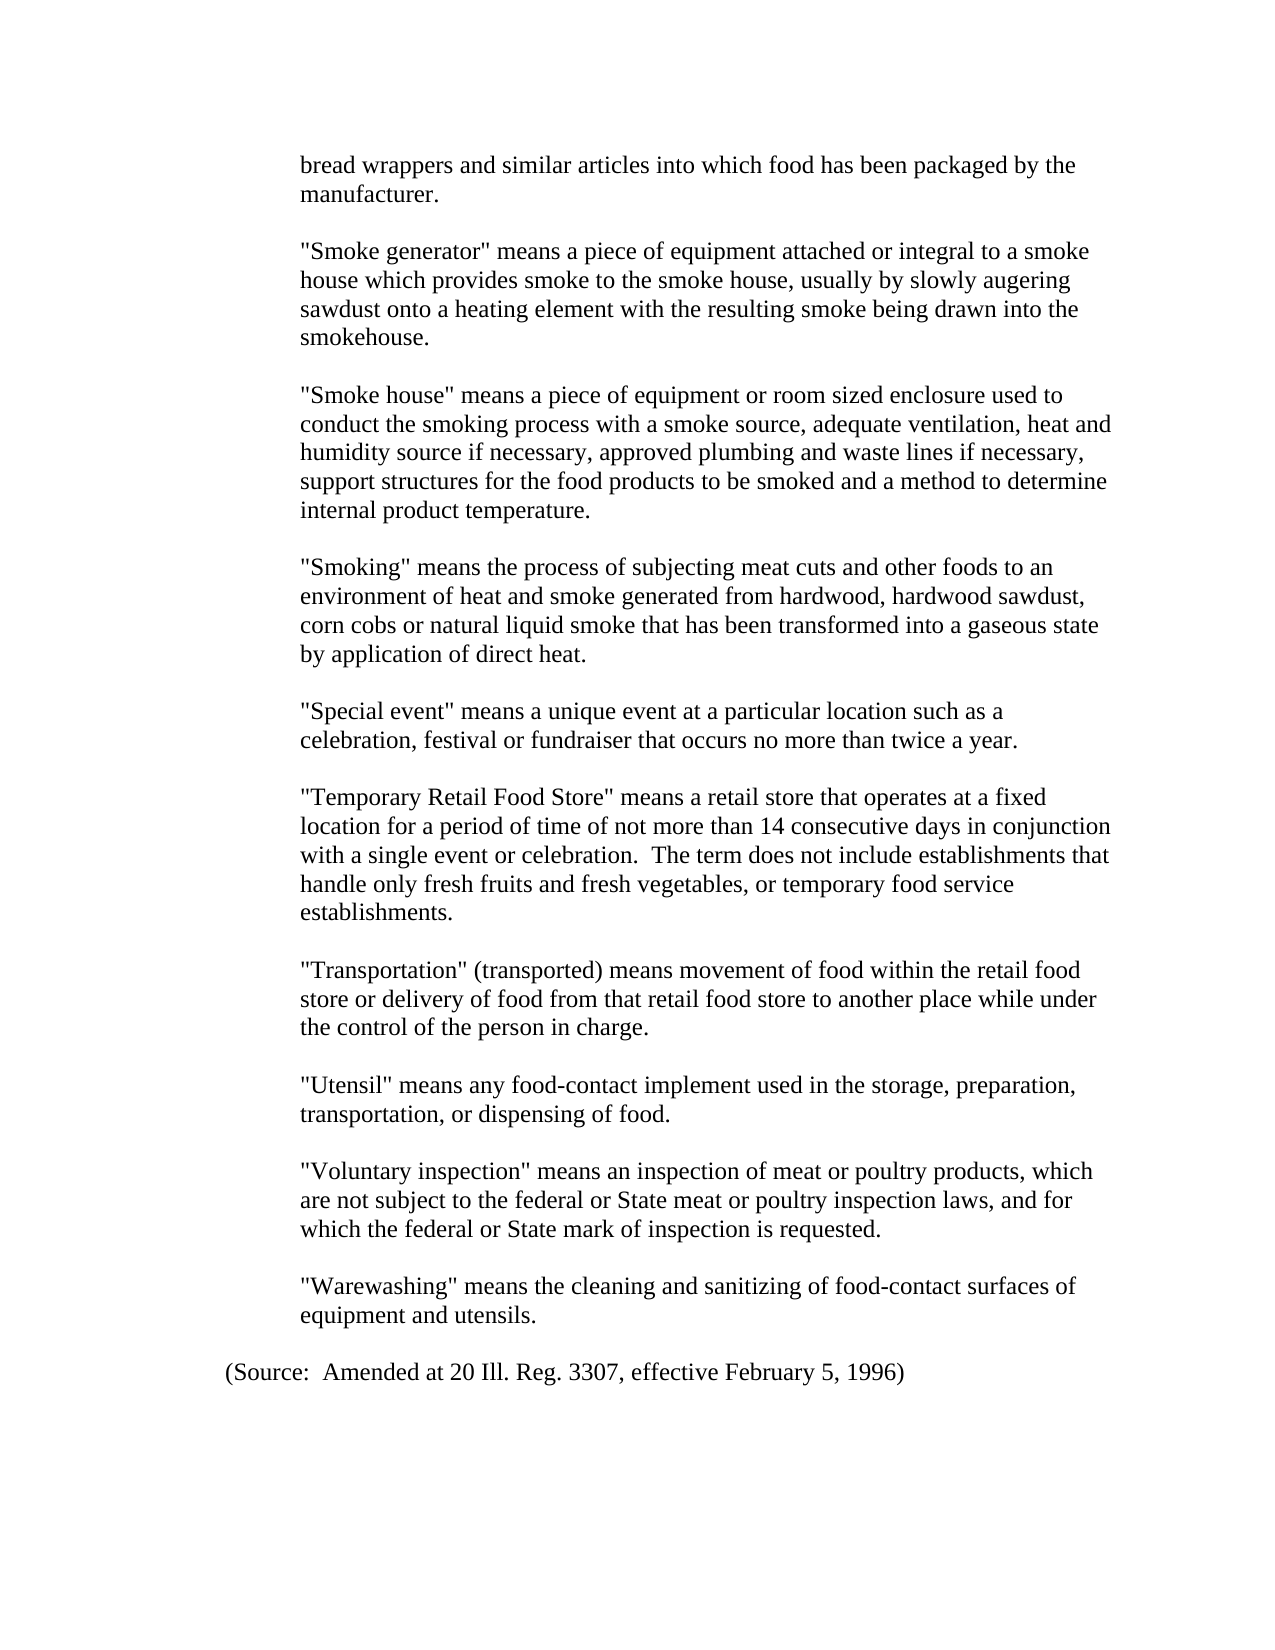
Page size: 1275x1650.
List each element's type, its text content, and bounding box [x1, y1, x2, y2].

text "Temporary Retail Food Store" means a retail store that operates at a fixed location for a period of time of not more than 14 consecutive days in conjunction with a single event or celebration. The term does not include establishments that handle only fresh fruits and fresh vegetables, or temporary food service establishments. [225, 782, 1125, 926]
text "Smoking" means the process of subjecting meat cuts and other foods to an environment of heat and smoke generated from hardwood, hardwood sawdust, corn cobs or natural liquid smoke that has been transformed into a gaseous state by application of direct heat. [225, 552, 1125, 667]
text "Transportation" (transported) means movement of food within the retail food store or delivery of food from that retail food store to another place while under the control of the person in charge. [225, 955, 1125, 1041]
text "Utensil" means any food-contact implement used in the storage, preparation, transportation, or dispensing of food. [225, 1070, 1125, 1127]
text (Source: Amended at 20 Ill. Reg. 3307, effective February 5, 1996) [225, 1357, 1125, 1386]
text "Special event" means a unique event at a particular location such as a celebration, festival or fundraiser that occurs no more than twice a year. [225, 696, 1125, 754]
text "Warewashing" means the cleaning and sanitizing of food-contact surfaces of equipment and utensils. [225, 1271, 1125, 1329]
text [225, 150, 1125, 207]
text "Smoke generator" means a piece of equipment attached or integral to a smoke house which provides smoke to the smoke house, usually by slowly augering sawdust onto a heating element with the resulting smoke being drawn into the smokehouse. [225, 236, 1125, 351]
text "Voluntary inspection" means an inspection of meat or poultry products, which are not subject to the federal or State meat or poultry inspection laws, and for which the federal or State mark of inspection is requested. [225, 1156, 1125, 1242]
text "Smoke house" means a piece of equipment or room sized enclosure used to conduct the smoking process with a smoke source, adequate ventilation, heat and humidity source if necessary, approved plumbing and waste lines if necessary, support structures for the food products to be smoked and a method to determine internal product temperature. [225, 380, 1125, 524]
